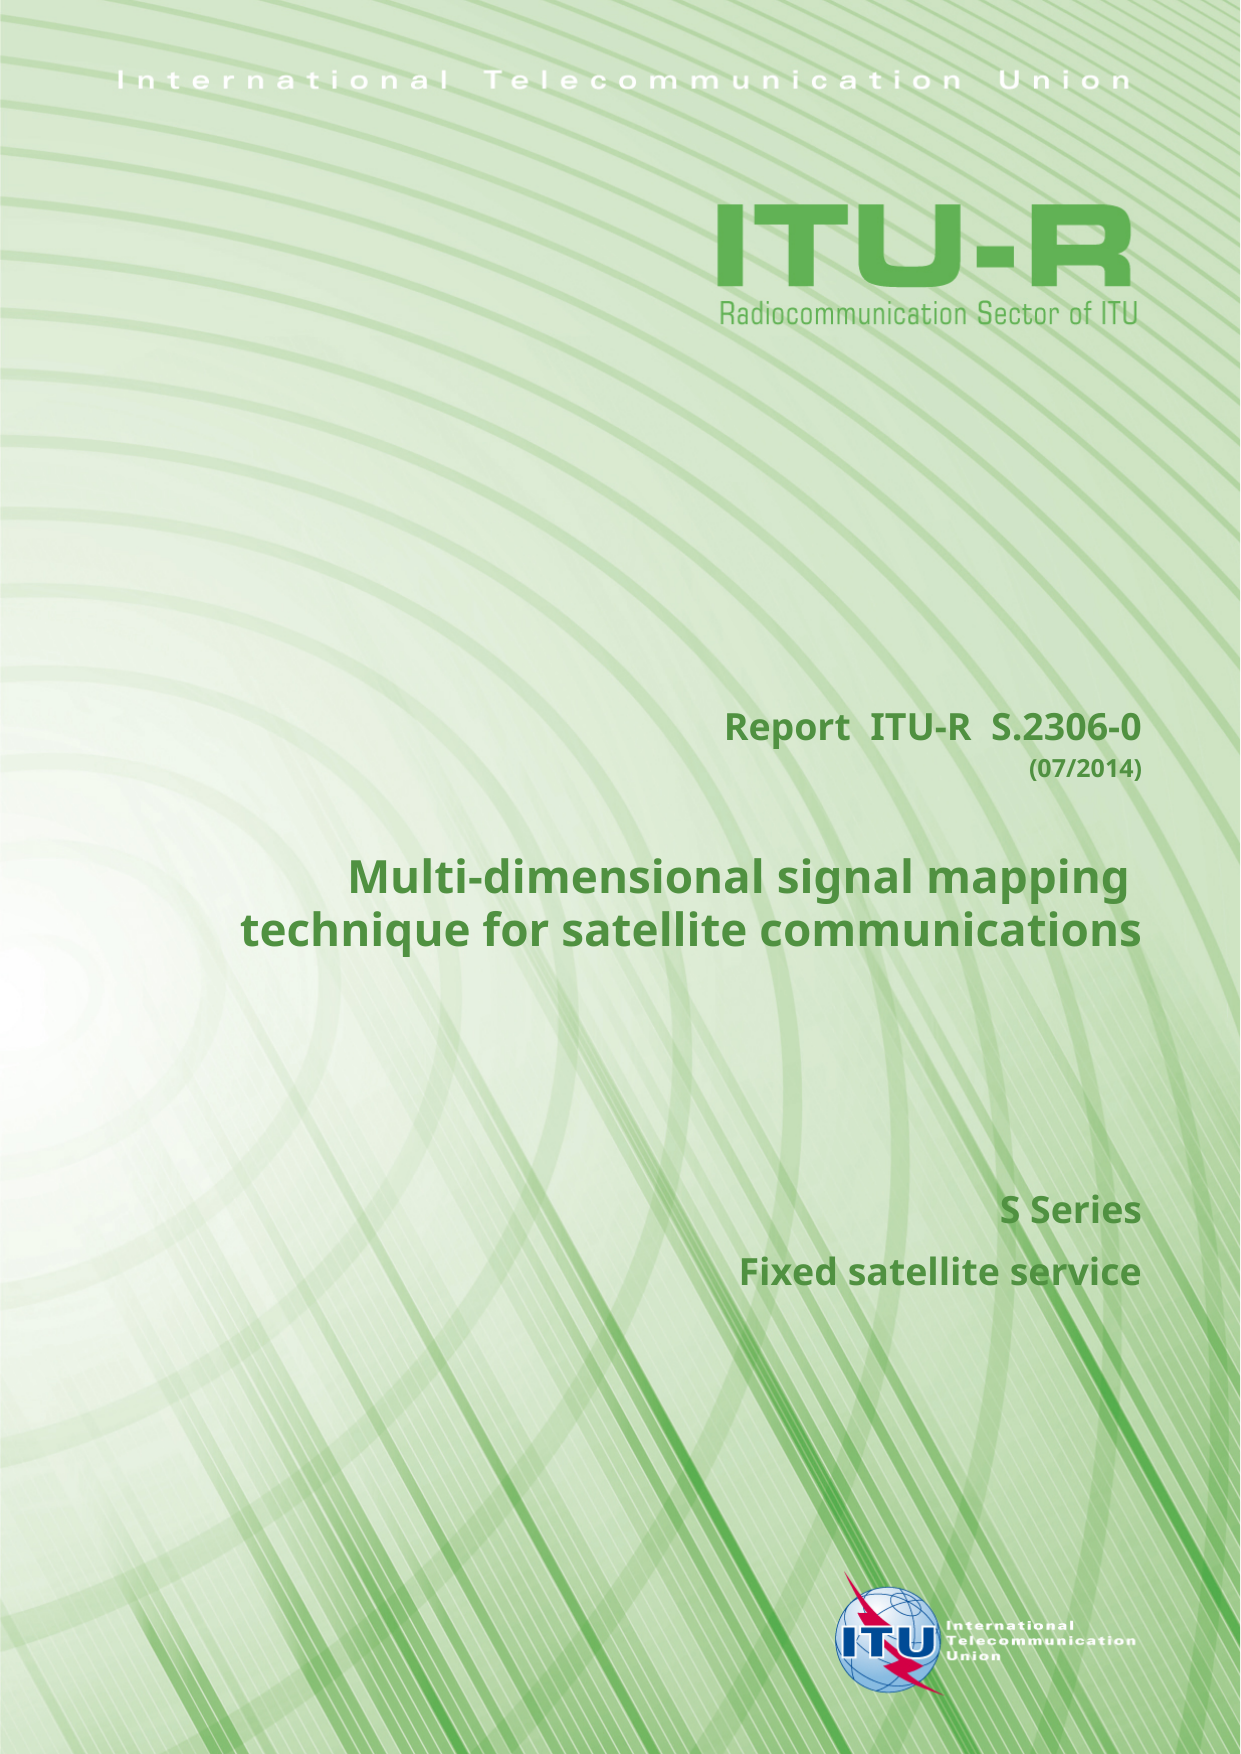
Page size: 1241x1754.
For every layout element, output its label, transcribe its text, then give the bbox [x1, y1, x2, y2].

table_header Report ITU-R S.2306-0 (07/2014) [102, 609, 1153, 783]
table_cell S Series Fixed satellite service [102, 1017, 1153, 1294]
table_cell Multi-dimensional signal mapping technique for satellite communications [102, 784, 1153, 1017]
picture [0, 0, 1241, 1754]
